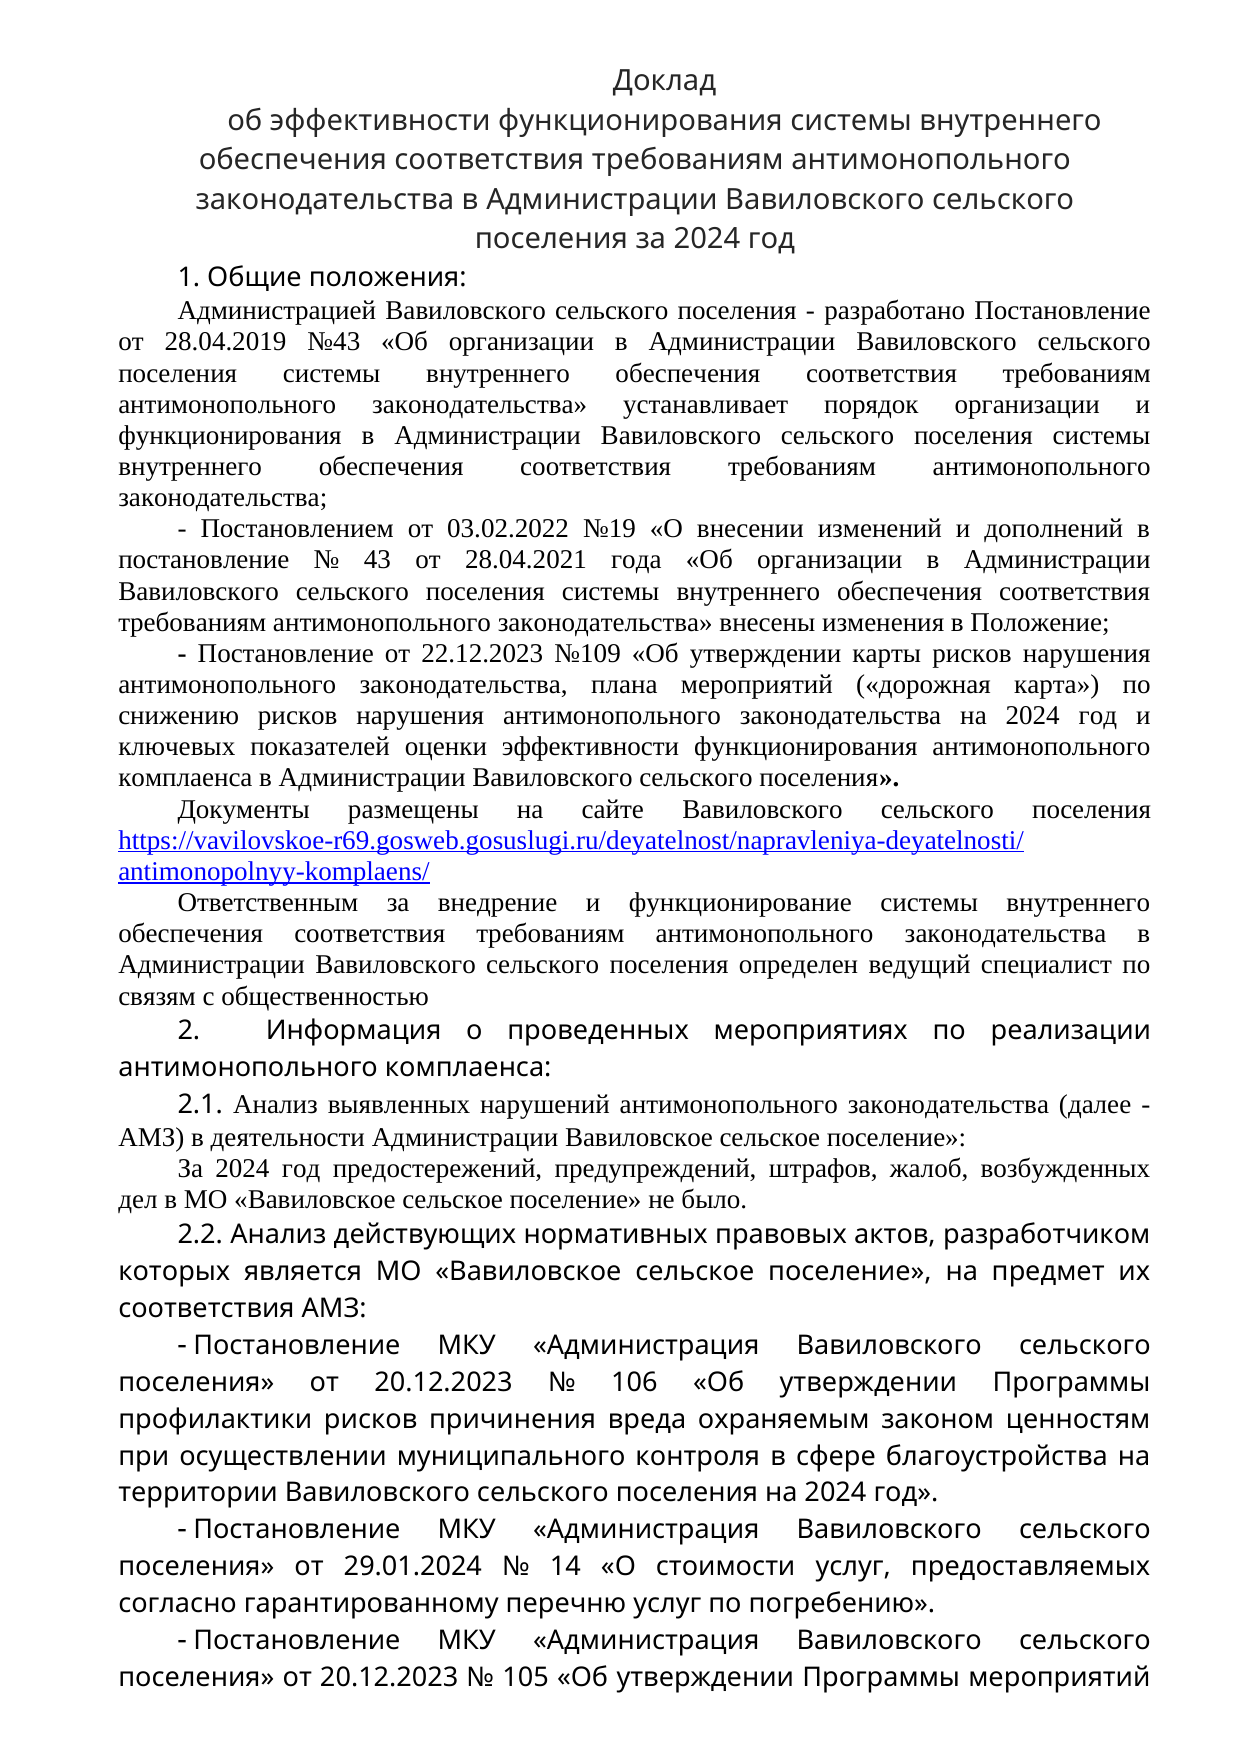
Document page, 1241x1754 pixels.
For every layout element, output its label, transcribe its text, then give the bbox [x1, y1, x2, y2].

text об эффективности функционирования системы внутреннего обеспечения соответствия требованиям антимонопольного законодательства в Администрации Вавиловского сельского поселения за 2024 год [118, 99, 1152, 257]
text 1. Общие положения: [118, 257, 1152, 294]
text Документы размещены на сайте Вавиловского сельского поселения https://vavilovskoe-r69.gosweb.gosuslugi.ru/deyatelnost/napravleniya-deyatelnosti/antimonopolnyy-komplaens/ [118, 793, 1152, 886]
text За 2024 год предостережений, предупреждений, штрафов, жалоб, возбужденных дел в МО «Вавиловское сельское поселение» не было. [118, 1152, 1152, 1215]
text Ответственным за внедрение и функционирование системы внутреннего обеспечения соответствия требованиям антимонопольного законодательства в Администрации Вавиловского сельского поселения определен ведущий специалист по связям с общественностью [118, 886, 1152, 1011]
text 2.1. Анализ выявленных нарушений антимонопольного законодательства (далее - АМЗ) в деятельности Администрации Вавиловское сельское поселение»: [118, 1084, 1152, 1152]
list Постановление МКУ «Администрация Вавиловского сельского поселения» от 20.12.2023 № 106 «Об утверждении Программы профилактики рисков причинения вреда охраняемым законом ценностям при осуществлении муниципального контроля в сфере благоустройства на территории Вавиловского сельского поселения на 2024 год». [118, 1325, 1152, 1510]
text Администрацией Вавиловского сельского поселения - разработано Постановление от 28.04.2019 №43 «Об организации в Администрации Вавиловского сельского поселения системы внутреннего обеспечения соответствия требованиям антимонопольного законодательства» устанавливает порядок организации и функционирования в Администрации Вавиловского сельского поселения системы внутреннего обеспечения соответствия требованиям антимонопольного законодательства; [118, 294, 1152, 512]
subtitle - Постановление от 22.12.2023 №109 «Об утверждении карты рисков нарушения антимонопольного законодательства, плана мероприятий («дорожная карта») по снижению рисков нарушения антимонопольного законодательства на 2024 год и ключевых показателей оценки эффективности функционирования антимонопольного комплаенса в Администрации Вавиловского сельского поселения». [118, 637, 1152, 793]
text - Постановлением от 03.02.2022 №19 «О внесении изменений и дополнений в постановление № 43 от 28.04.2021 года «Об организации в Администрации Вавиловского сельского поселения системы внутреннего обеспечения соответствия требованиям антимонопольного законодательства» внесены изменения в Положение; [118, 512, 1152, 637]
list Информация о проведенных мероприятиях по реализации антимонопольного комплаенса: [118, 1011, 1152, 1084]
text Доклад [118, 59, 1152, 99]
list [118, 1620, 1152, 1694]
list Постановление МКУ «Администрация Вавиловского сельского поселения» от 29.01.2024 № 14 «О стоимости услуг, предоставляемых согласно гарантированному перечню услуг по погребению». [118, 1510, 1152, 1620]
text 2.2. Анализ действующих нормативных правовых актов, разработчиком которых является МО «Вавиловское сельское поселение», на предмет их соответствия АМЗ: [118, 1215, 1152, 1325]
